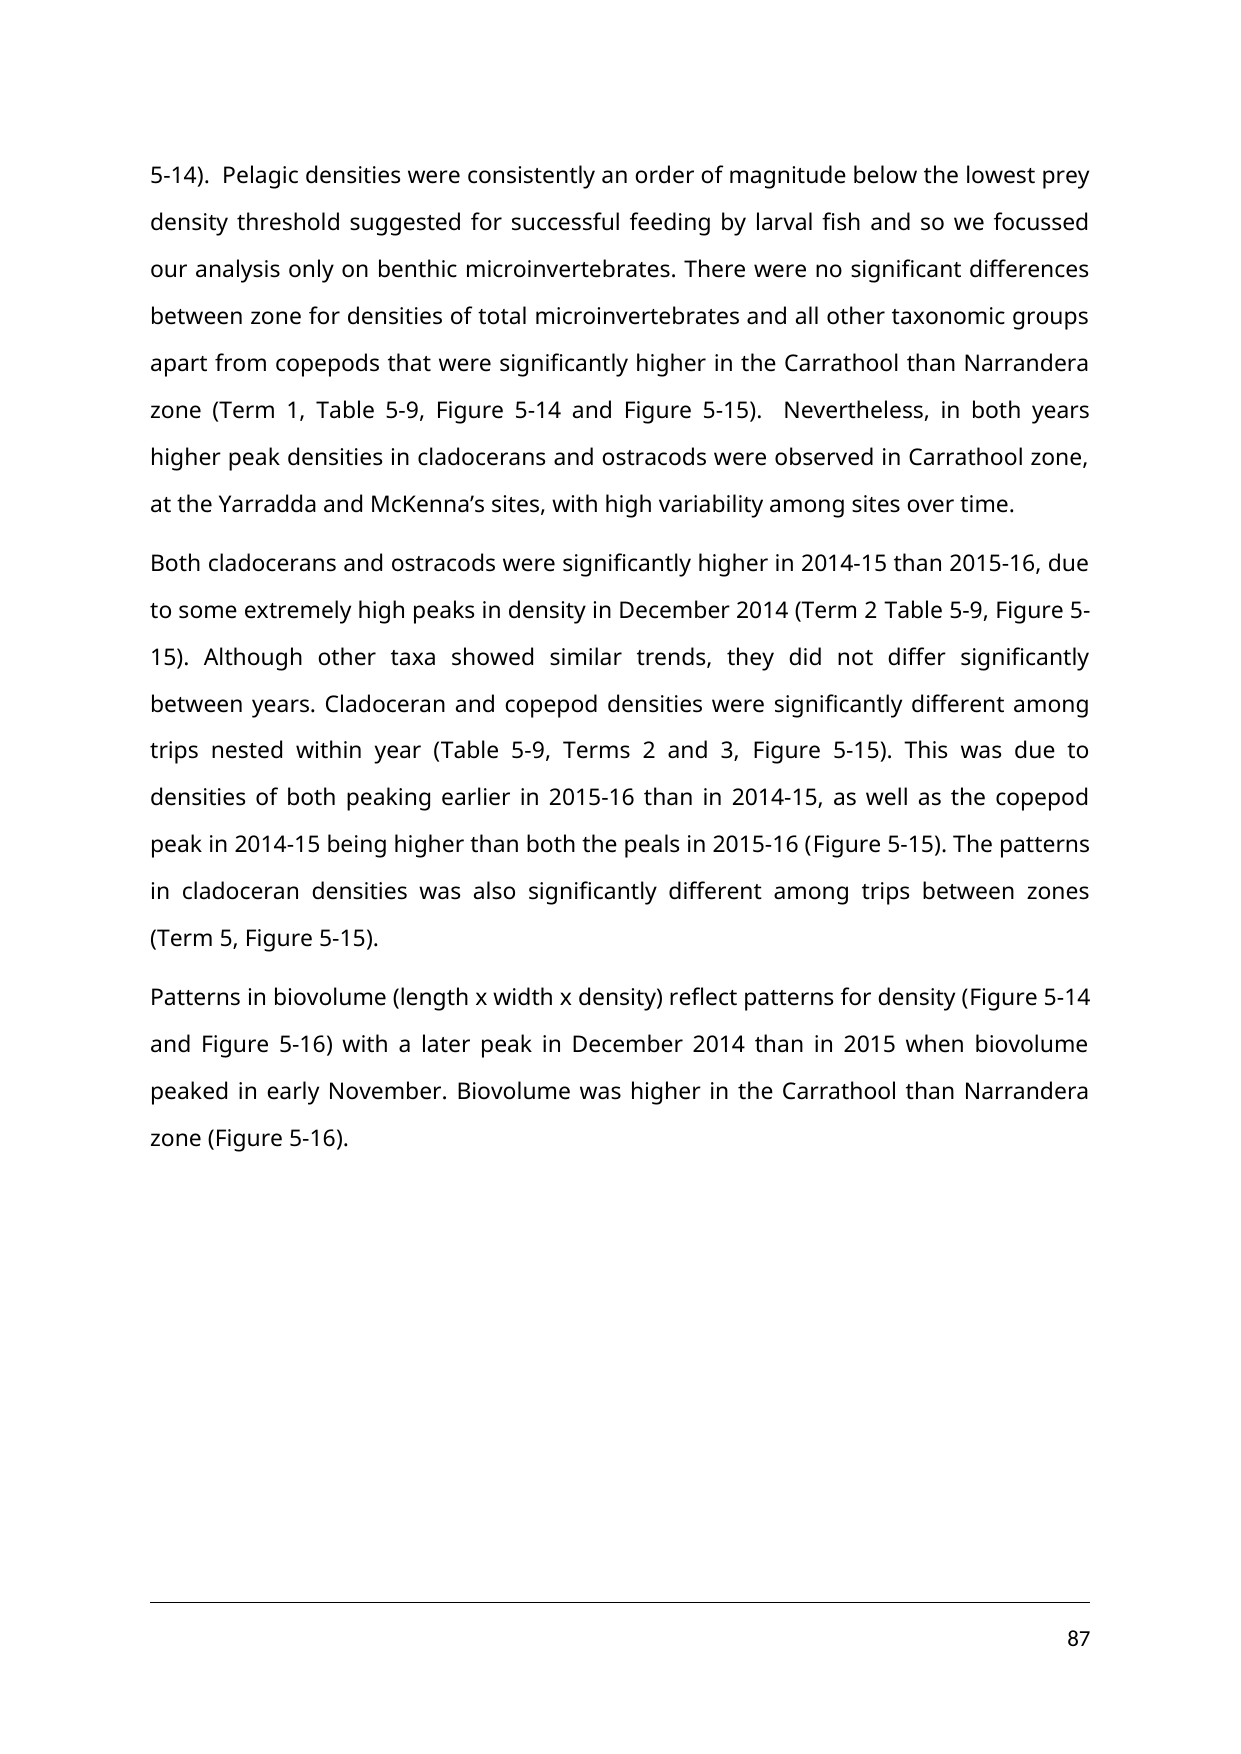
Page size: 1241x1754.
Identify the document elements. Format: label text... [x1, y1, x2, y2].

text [150, 159, 1090, 519]
